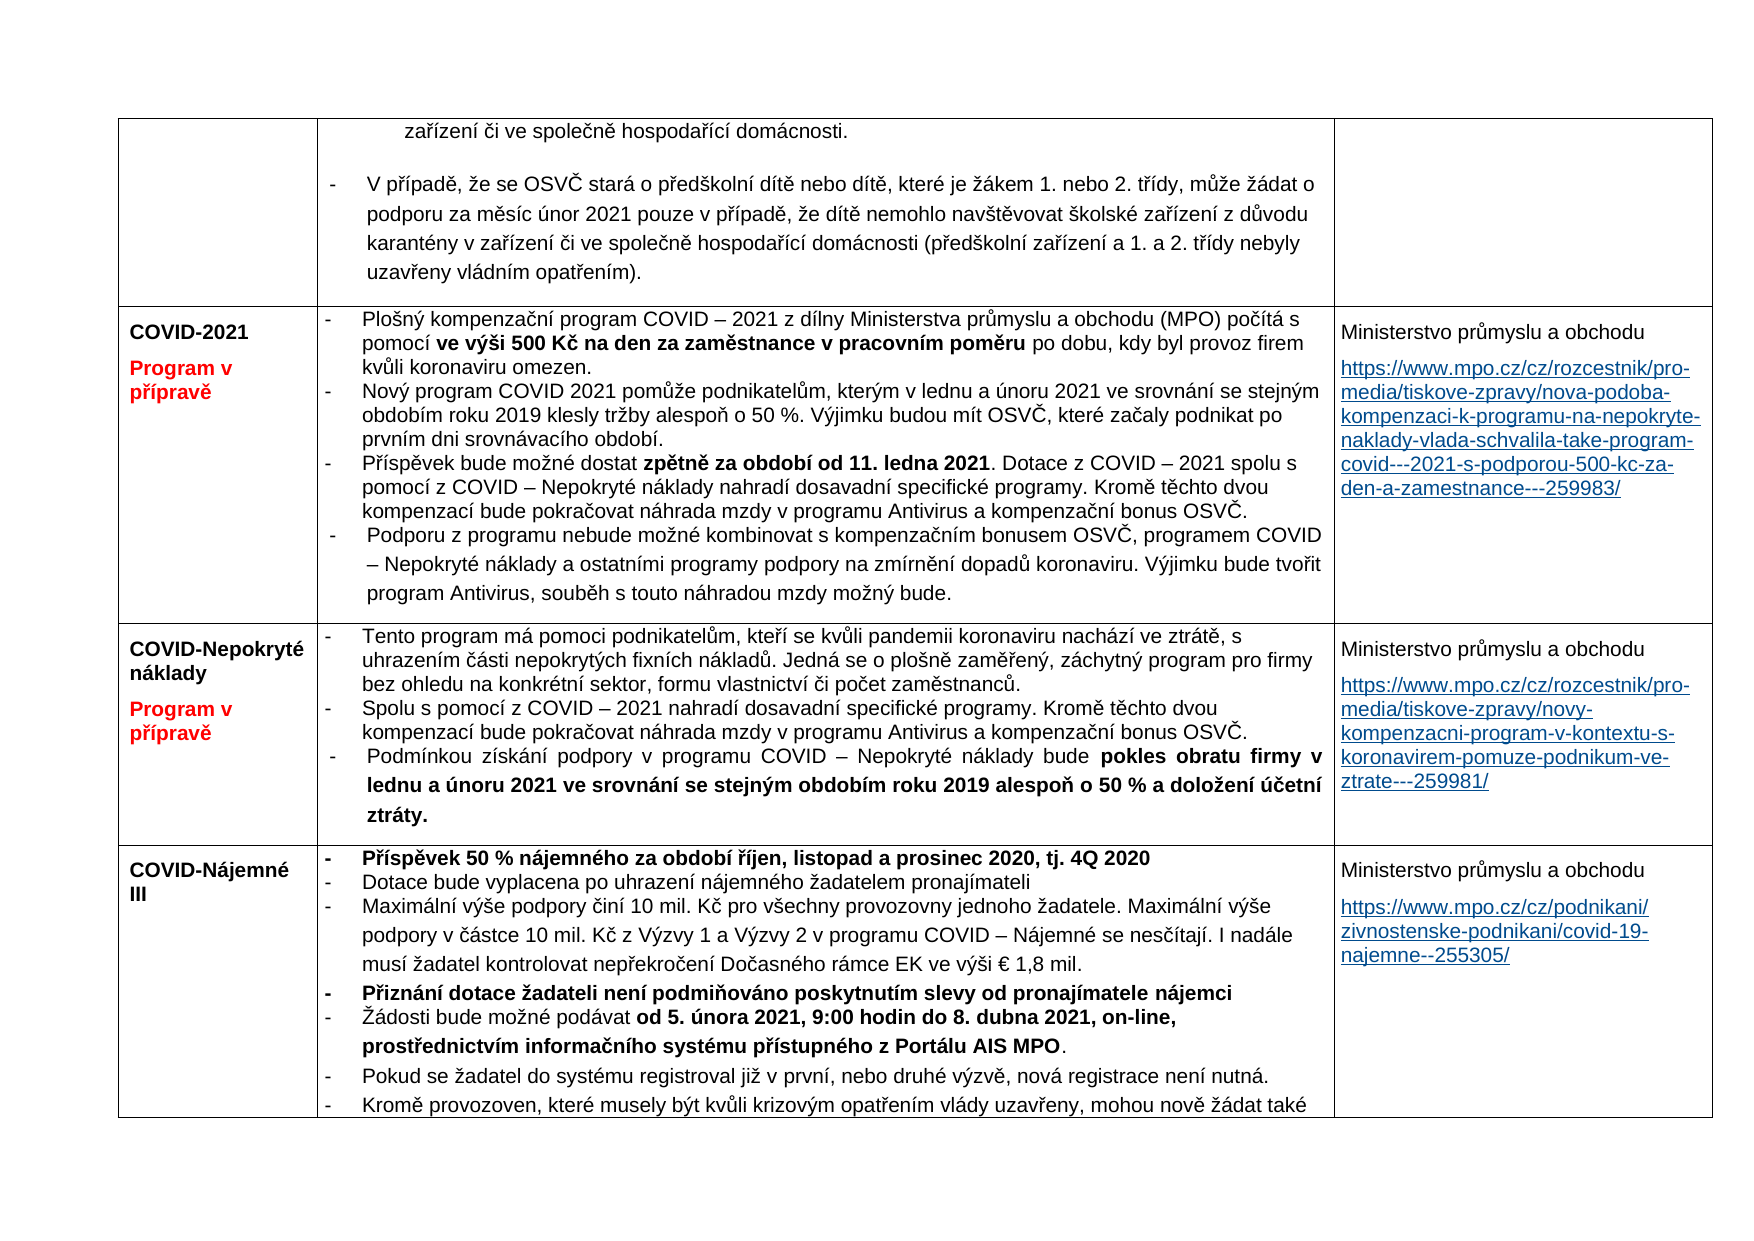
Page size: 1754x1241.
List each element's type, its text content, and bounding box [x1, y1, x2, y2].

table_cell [119, 119, 317, 306]
table_cell Ministerstvo průmyslu a obchodu https://www.mpo.cz/cz/rozcestnik/pro-media/tiskove-zpravy/novy-kompenzacni-program-v-kontextu-s-koronavirem-pomuze-podnikum-ve-ztrate---259981/ [1335, 624, 1712, 845]
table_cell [1335, 119, 1712, 306]
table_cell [1335, 846, 1712, 1117]
table_cell Tento program má pomoci podnikatelům, kteří se kvůli pandemii koronaviru nachází ve ztrátě, s uhrazením části nepokrytých fixních nákladů. Jedná se o plošně zaměřený, záchytný program pro firmy bez ohledu na konkrétní sektor, formu vlastnictví či počet zaměstnanců. Spolu s pomocí z COVID – 2021 nahradí dosavadní specifické programy. Kromě těchto dvou kompenzací bude pokračovat náhrada mzdy v programu Antivirus a kompenzační bonus OSVČ. Podmínkou získání podpory v programu COVID – Nepokryté náklady bude pokles obratu firmy v lednu a únoru 2021 ve srovnání se stejným obdobím roku 2019 alespoň o 50 % a doložení účetní ztráty. [318, 624, 1334, 845]
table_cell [318, 119, 1334, 306]
table_cell Ministerstvo průmyslu a obchodu https://www.mpo.cz/cz/rozcestnik/pro-media/tiskove-zpravy/nova-podoba-kompenzaci-k-programu-na-nepokryte-naklady-vlada-schvalila-take-program-covid---2021-s-podporou-500-kc-za-den-a-zamestnance---259983/ [1335, 307, 1712, 623]
table_cell COVID-2021 Program v přípravě [119, 307, 317, 623]
table_cell Plošný kompenzační program COVID – 2021 z dílny Ministerstva průmyslu a obchodu (MPO) počítá s pomocí ve výši 500 Kč na den za zaměstnance v pracovním poměru po dobu, kdy byl provoz firem kvůli koronaviru omezen. Nový program COVID 2021 pomůže podnikatelům, kterým v lednu a únoru 2021 ve srovnání se stejným obdobím roku 2019 klesly tržby alespoň o 50 %. Výjimku budou mít OSVČ, které začaly podnikat po prvním dni srovnávacího období. Příspěvek bude možné dostat zpětně za období od 11. ledna 2021. Dotace z COVID – 2021 spolu s pomocí z COVID – Nepokryté náklady nahradí dosavadní specifické programy. Kromě těchto dvou kompenzací bude pokračovat náhrada mzdy v programu Antivirus a kompenzační bonus OSVČ. Podporu z programu nebude možné kombinovat s kompenzačním bonusem OSVČ, programem COVID – Nepokryté náklady a ostatními programy podpory na zmírnění dopadů koronaviru. Výjimku bude tvořit program Antivirus, souběh s touto náhradou mzdy možný bude. [318, 307, 1334, 623]
table_cell COVID-Nájemné III [119, 846, 317, 1117]
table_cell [318, 846, 1334, 1117]
table_cell COVID-Nepokryté náklady Program v přípravě [119, 624, 317, 845]
